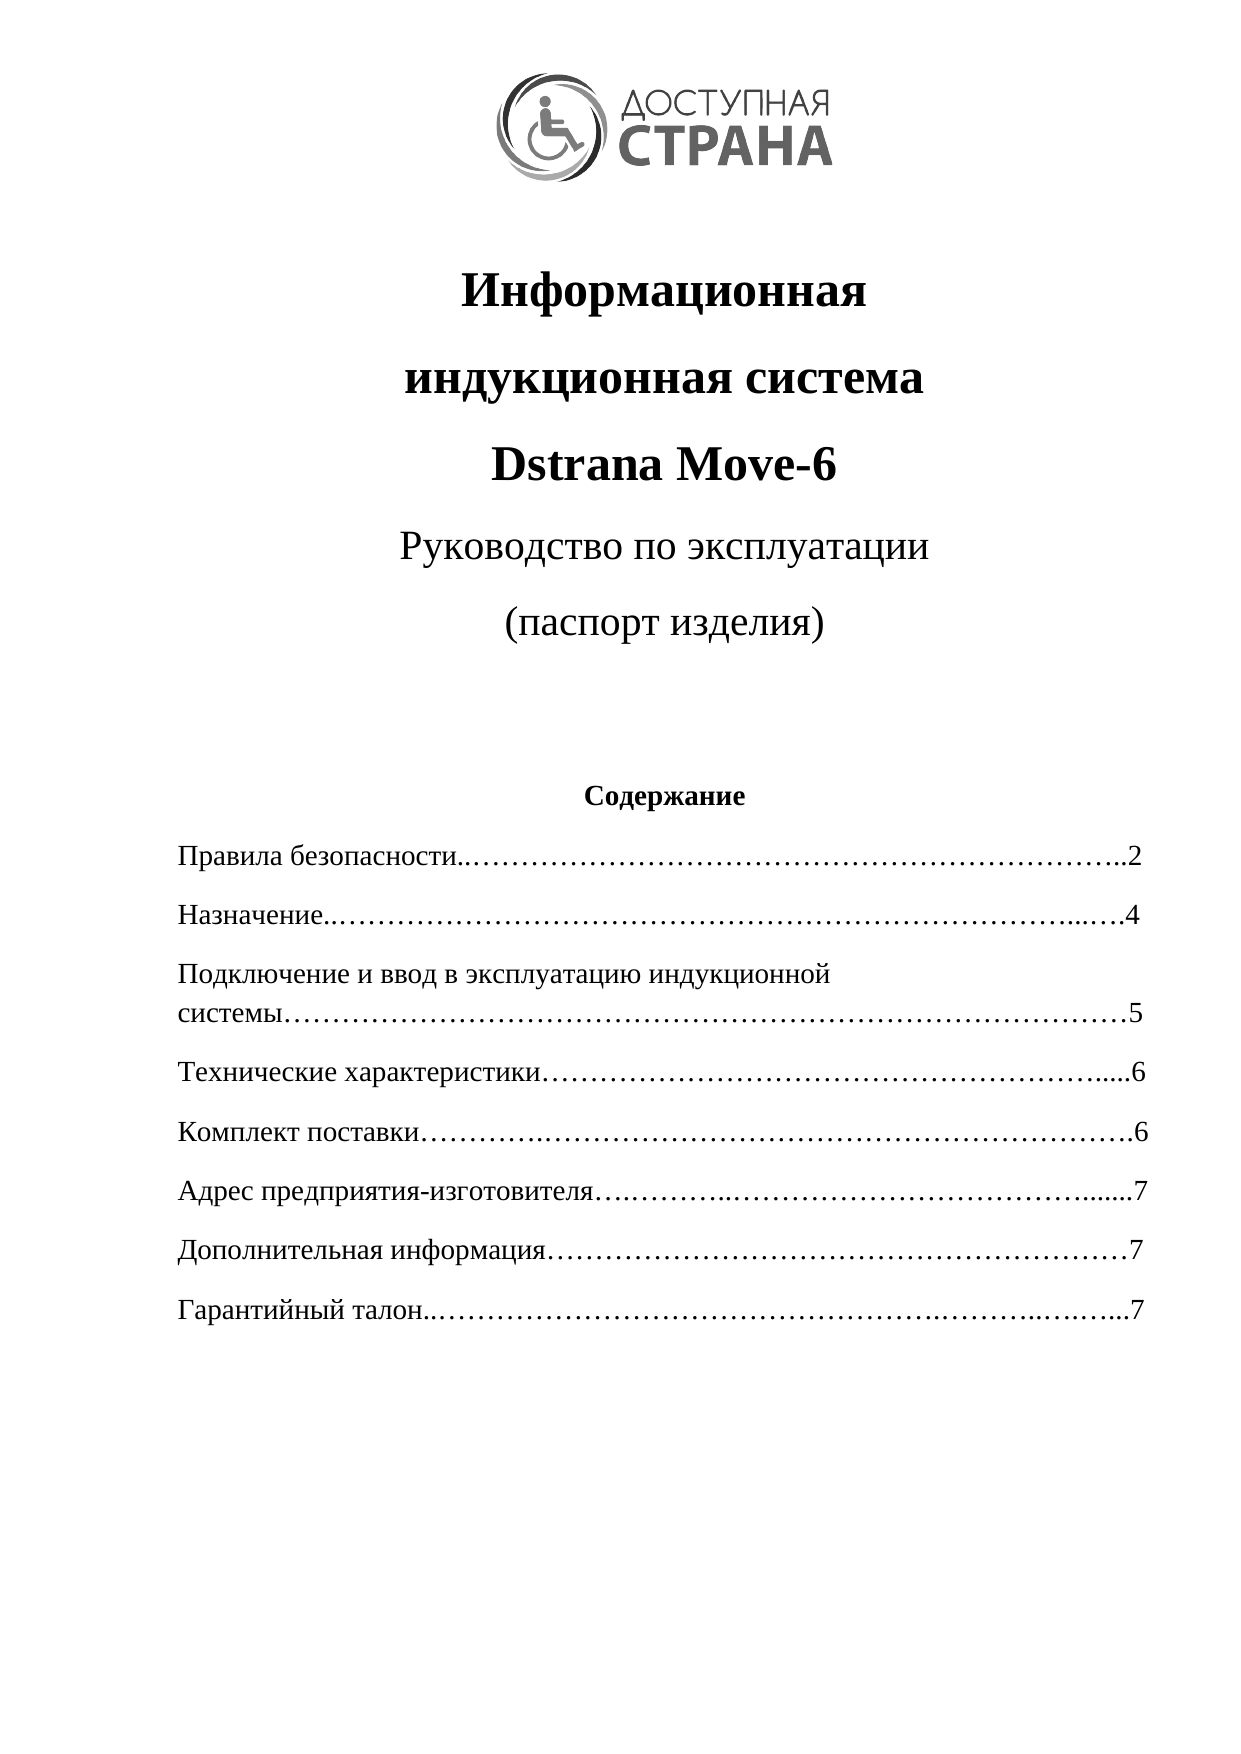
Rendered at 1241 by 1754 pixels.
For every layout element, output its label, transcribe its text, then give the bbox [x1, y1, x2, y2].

text Технические характеристики………………………………………………….....6 [177, 1054, 1152, 1088]
text Дополнительная информация……………………………………………………7 [177, 1232, 1152, 1266]
text Руководство по эксплуатации [177, 520, 1152, 568]
text индукционная система [177, 347, 1152, 404]
text Адрес предприятия-изготовителя….………..……………………………….......7 [177, 1173, 1152, 1207]
text Dstrana Move-6 [177, 433, 1152, 491]
text Гарантийный талон..…………………………………………….………..….…...7 [177, 1292, 1152, 1325]
text Комплект поставки………….…………………………………………………….6 [177, 1114, 1152, 1147]
text Информационная [177, 260, 1152, 317]
text Правила безопасности..…………………………………………………………..2 [177, 838, 1152, 871]
text (паспорт изделия) [177, 596, 1152, 644]
text Назначение..…………………………………………………………………...….4 [177, 897, 1152, 931]
text Подключение и ввод в эксплуатацию индукционной системы……………………………………………………………………………5 [177, 956, 1152, 1028]
picture [496, 73, 833, 182]
text Содержание [177, 778, 1152, 812]
